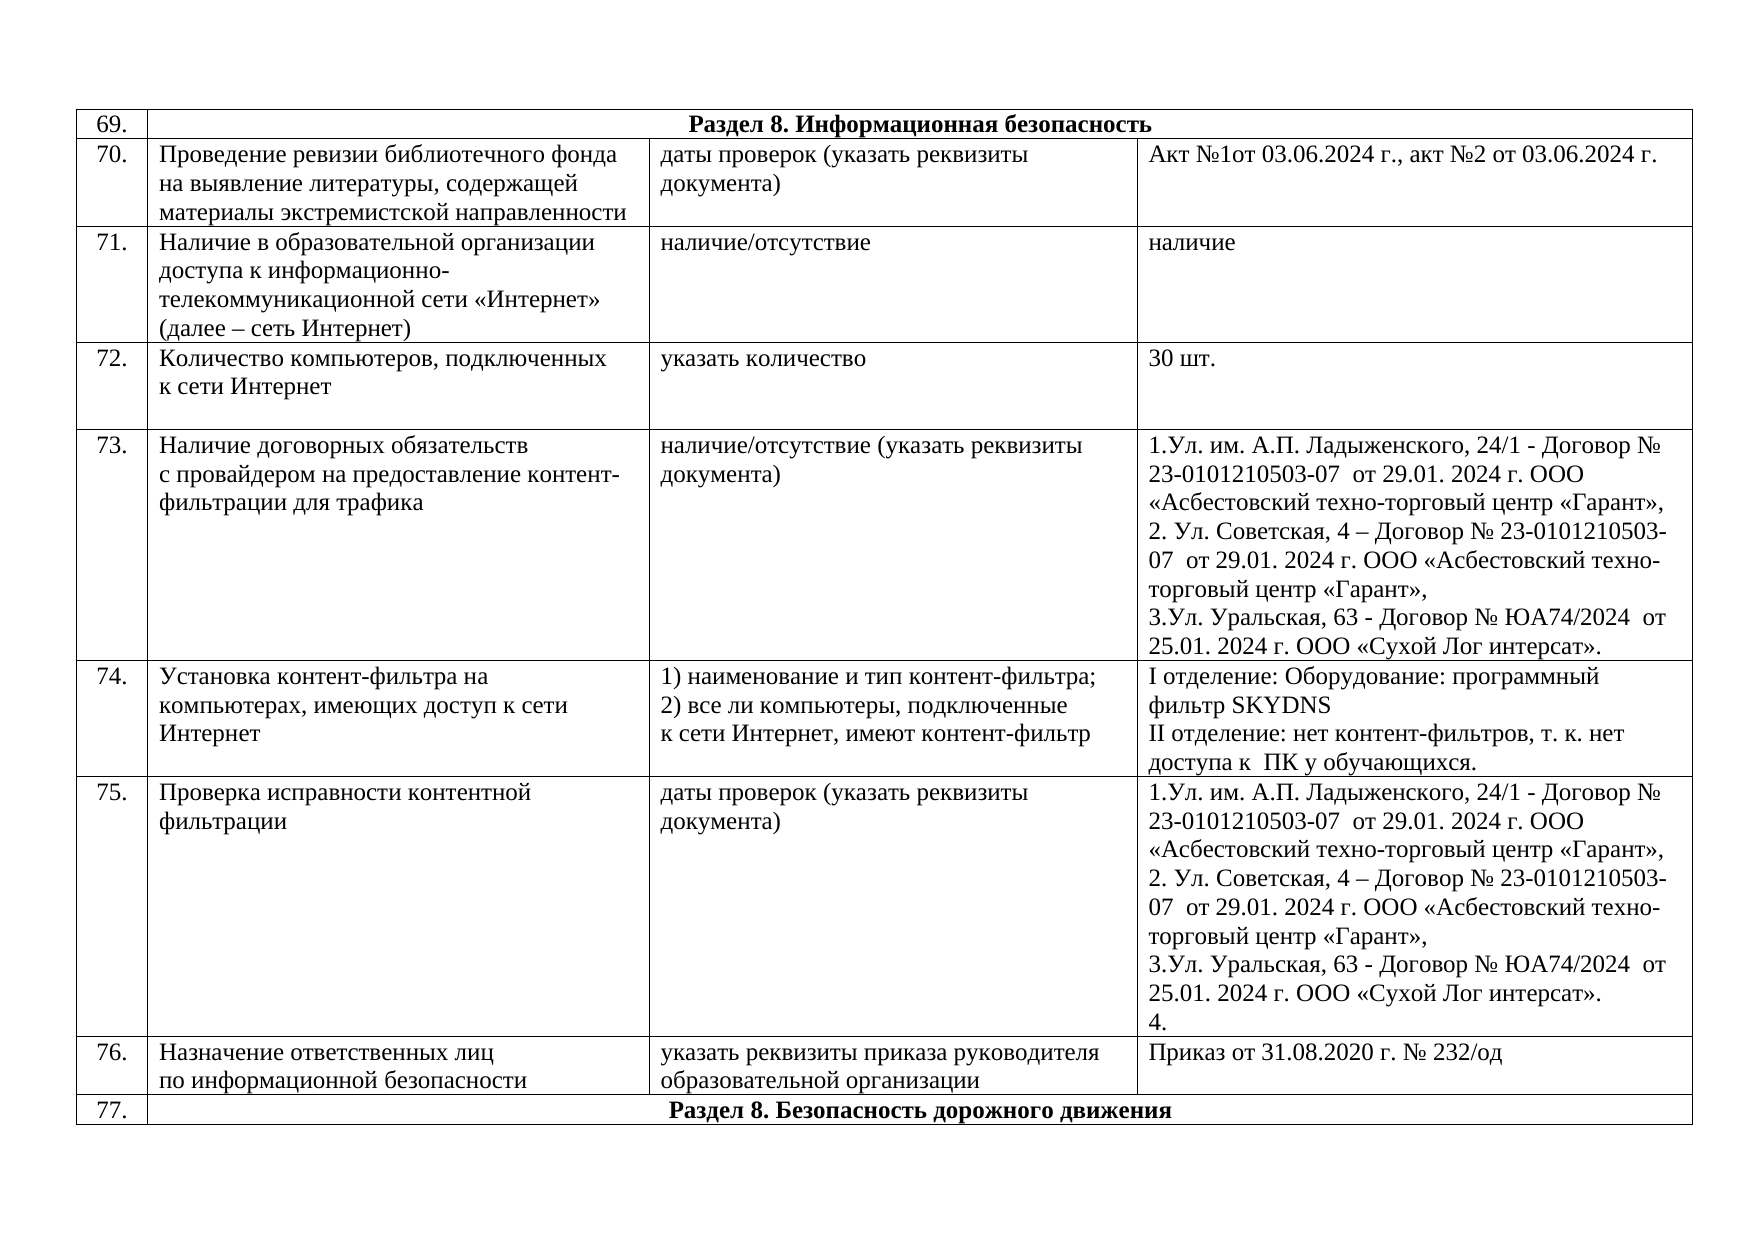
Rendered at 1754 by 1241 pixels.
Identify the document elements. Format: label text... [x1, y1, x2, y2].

table_cell Акт №1от 03.06.2024 г., акт №2 от 03.06.2024 г. [1138, 139, 1692, 226]
table_cell Раздел 8. Безопасность дорожного движения [148, 1095, 1692, 1124]
table_cell наличие [1138, 227, 1692, 342]
table_cell Количество компьютеров, подключенных к сети Интернет [148, 343, 649, 429]
table_cell 73. [77, 430, 147, 660]
table_cell 1.Ул. им. А.П. Ладыженского, 24/1 - Договор № 23-0101210503-07 от 29.01. 2024 г. ООО «Асбестовский техно-торговый центр «Гарант», 2. Ул. Советская, 4 – Договор № 23-0101210503-07 от 29.01. 2024 г. ООО «Асбестовский техно-торговый центр «Гарант», 3.Ул. Уральская, 63 - Договор № ЮА74/2024 от 25.01. 2024 г. ООО «Сухой Лог интерсат». 4. [1138, 777, 1692, 1036]
table_cell наличие/отсутствие [650, 227, 1137, 342]
table_cell Наличие договорных обязательств с провайдером на предоставление контент-фильтрации для трафика [148, 430, 649, 660]
table_cell 1) наименование и тип контент-фильтра; 2) все ли компьютеры, подключенные к сети Интернет, имеют контент-фильтр [650, 661, 1137, 776]
table_cell Раздел 8. Информационная безопасность [148, 110, 1692, 138]
table_cell Проведение ревизии библиотечного фонда на выявление литературы, содержащей материалы экстремистской направленности [148, 139, 649, 226]
table_cell I отделение: Оборудование: программный фильтр SKYDNS II отделение: нет контент-фильтров, т. к. нет доступа к ПК у обучающихся. [1138, 661, 1692, 776]
table_cell 75. [77, 777, 147, 1036]
table_cell даты проверок (указать реквизиты документа) [650, 777, 1137, 1036]
table_cell наличие/отсутствие (указать реквизиты документа) [650, 430, 1137, 660]
table_cell Назначение ответственных лиц по информационной безопасности [148, 1037, 649, 1094]
table_cell Установка контент-фильтра на компьютерах, имеющих доступ к сети Интернет [148, 661, 649, 776]
table_cell Приказ от 31.08.2020 г. № 232/од [1138, 1037, 1692, 1094]
table_cell 1.Ул. им. А.П. Ладыженского, 24/1 - Договор № 23-0101210503-07 от 29.01. 2024 г. ООО «Асбестовский техно-торговый центр «Гарант», 2. Ул. Советская, 4 – Договор № 23-0101210503-07 от 29.01. 2024 г. ООО «Асбестовский техно-торговый центр «Гарант», 3.Ул. Уральская, 63 - Договор № ЮА74/2024 от 25.01. 2024 г. ООО «Сухой Лог интерсат». [1138, 430, 1692, 660]
table_cell Наличие в образовательной организации доступа к информационно-телекоммуникационной сети «Интернет» (далее – сеть Интернет) [148, 227, 649, 342]
table_cell 74. [77, 661, 147, 776]
table_cell 70. [77, 139, 147, 226]
table_cell указать реквизиты приказа руководителя образовательной организации [650, 1037, 1137, 1094]
table_cell 69. [77, 110, 147, 138]
table_cell 71. [77, 227, 147, 342]
table_cell 76. [77, 1037, 147, 1094]
table_cell 77. [77, 1095, 147, 1124]
table_cell 30 шт. [1138, 343, 1692, 429]
table_cell указать количество [650, 343, 1137, 429]
table_cell даты проверок (указать реквизиты документа) [650, 139, 1137, 226]
table_cell Проверка исправности контентной фильтрации [148, 777, 649, 1036]
table_cell 72. [77, 343, 147, 429]
